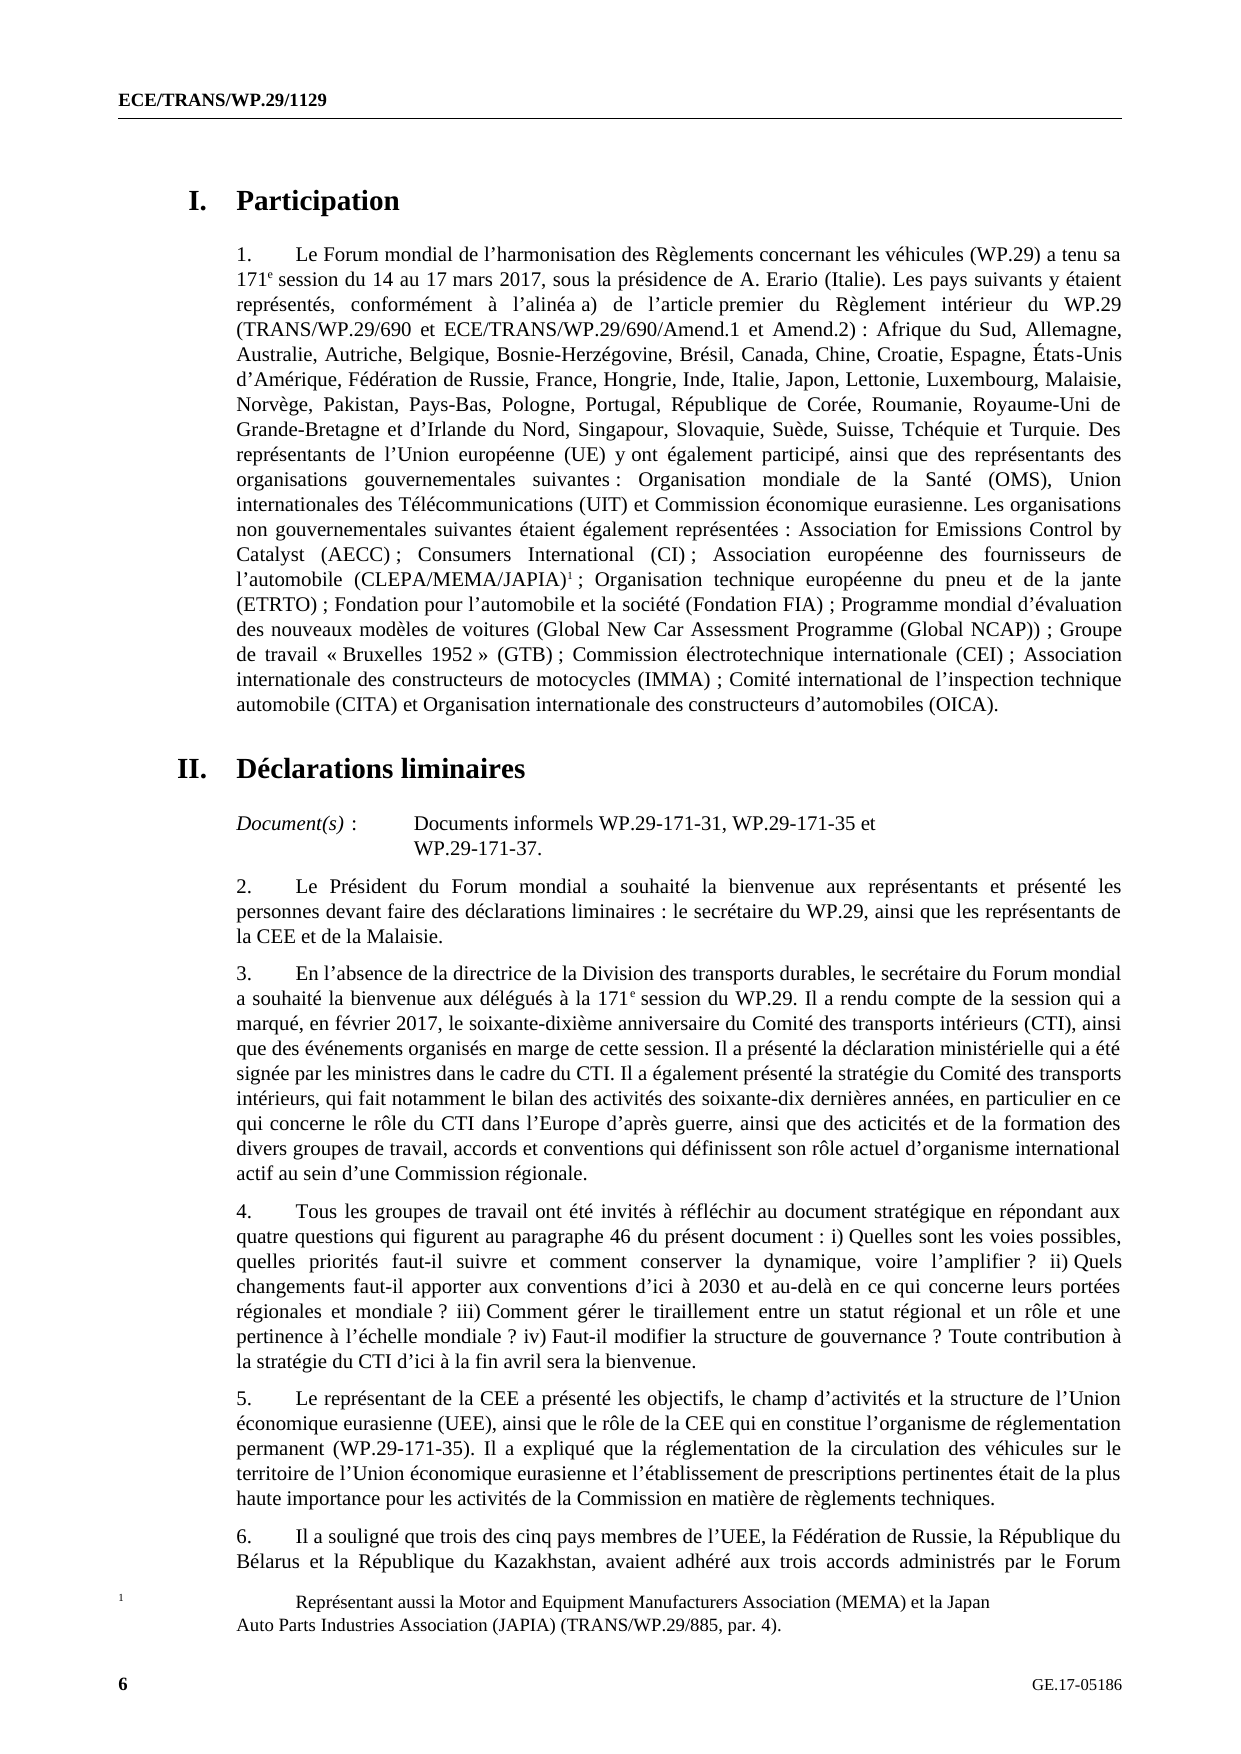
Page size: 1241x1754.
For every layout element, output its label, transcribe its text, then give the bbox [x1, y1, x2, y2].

text Le Président du Forum mondial a souhaité la bienvenue aux représentants et présenté les personnes devant faire des déclarations liminaires : le secrétaire du WP.29, ainsi que les représentants de la CEE et de la Malaisie. [236, 873, 1122, 948]
text Le Forum mondial de l’harmonisation des Règlements concernant les véhicules (WP.29) a tenu sa 171e session du 14 au 17 mars 2017, sous la présidence de A. Erario (Italie). Les pays suivants y étaient représentés, conformément à l’alinéa a) de l’article premier du Règlement intérieur du WP.29 (TRANS/WP.29/690 et ECE/TRANS/WP.29/690/Amend.1 et Amend.2) : Afrique du Sud, Allemagne, Australie, Autriche, Belgique, Bosnie-Herzégovine, Brésil, Canada, Chine, Croatie, Espagne, États-Unis d’Amérique, Fédération de Russie, France, Hongrie, Inde, Italie, Japon, Lettonie, Luxembourg, Malaisie, Norvège, Pakistan, Pays-Bas, Pologne, Portugal, République de Corée, Roumanie, Royaume-Uni de Grande-Bretagne et d’Irlande du Nord, Singapour, Slovaquie, Suède, Suisse, Tchéquie et Turquie. Des représentants de l’Union européenne (UE) y ont également participé, ainsi que des représentants des organisations gouvernementales suivantes : Organisation mondiale de la Santé (OMS), Union internationales des Télécommunications (UIT) et Commission économique eurasienne. Les organisations non gouvernementales suivantes étaient également représentées : Association for Emissions Control by Catalyst (AECC) ; Consumers International (CI) ; Association européenne des fournisseurs de l’automobile (CLEPA/MEMA/JAPIA) ; Organisation technique européenne du pneu et de la jante (ETRTO) ; Fondation pour l’automobile et la société (Fondation FIA) ; Programme mondial d’évaluation des nouveaux modèles de voitures (Global New Car Assessment Programme (Global NCAP)) ; Groupe de travail « Bruxelles 1952 » (GTB) ; Commission électrotechnique internationale (CEI) ; Association internationale des constructeurs de motocycles (IMMA) ; Comité international de l’inspection technique automobile (CITA) et Organisation internationale des constructeurs d’automobiles (OICA). [236, 241, 1122, 716]
text Tous les groupes de travail ont été invités à réfléchir au document stratégique en répondant aux quatre questions qui figurent au paragraphe 46 du présent document : i) Quelles sont les voies possibles, quelles priorités faut-il suivre et comment conserver la dynamique, voire l’amplifier ? ii) Quels changements faut-il apporter aux conventions d’ici à 2030 et au-delà en ce qui concerne leurs portées régionales et mondiale ? iii) Comment gérer le tiraillement entre un statut régional et un rôle et une pertinence à l’échelle mondiale ? iv) Faut-il modifier la structure de gouvernance ? Toute contribution à la stratégie du CTI d’ici à la fin avril sera la bienvenue. [236, 1198, 1122, 1373]
text II. Déclarations liminaires [118, 754, 1004, 785]
text Le représentant de la CEE a présenté les objectifs, le champ d’activités et la structure de l’Union économique eurasienne (UEE), ainsi que le rôle de la CEE qui en constitue l’organisme de réglementation permanent (WP.29-171-35). Il a expliqué que la réglementation de la circulation des véhicules sur le territoire de l’Union économique eurasienne et l’établissement de prescriptions pertinentes était de la plus haute importance pour les activités de la Commission en matière de règlements techniques. [236, 1385, 1122, 1510]
text En l’absence de la directrice de la Division des transports durables, le secrétaire du Forum mondial a souhaité la bienvenue aux délégués à la 171e session du WP.29. Il a rendu compte de la session qui a marqué, en février 2017, le soixante-dixième anniversaire du Comité des transports intérieurs (CTI), ainsi que des événements organisés en marge de cette session. Il a présenté la déclaration ministérielle qui a été signée par les ministres dans le cadre du CTI. Il a également présenté la stratégie du Comité des transports intérieurs, qui fait notamment le bilan des activités des soixante-dix dernières années, en particulier en ce qui concerne le rôle du CTI dans l’Europe d’après guerre, ainsi que des acticités et de la formation des divers groupes de travail, accords et conventions qui définissent son rôle actuel d’organisme international actif au sein d’une Commission régionale. [236, 960, 1122, 1185]
text Document(s) : Documents informels WP.29-171-31, WP.29-171-35 et WP.29-171-37. [236, 810, 1004, 860]
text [236, 1523, 1122, 1573]
text I. Participation [118, 185, 1004, 216]
